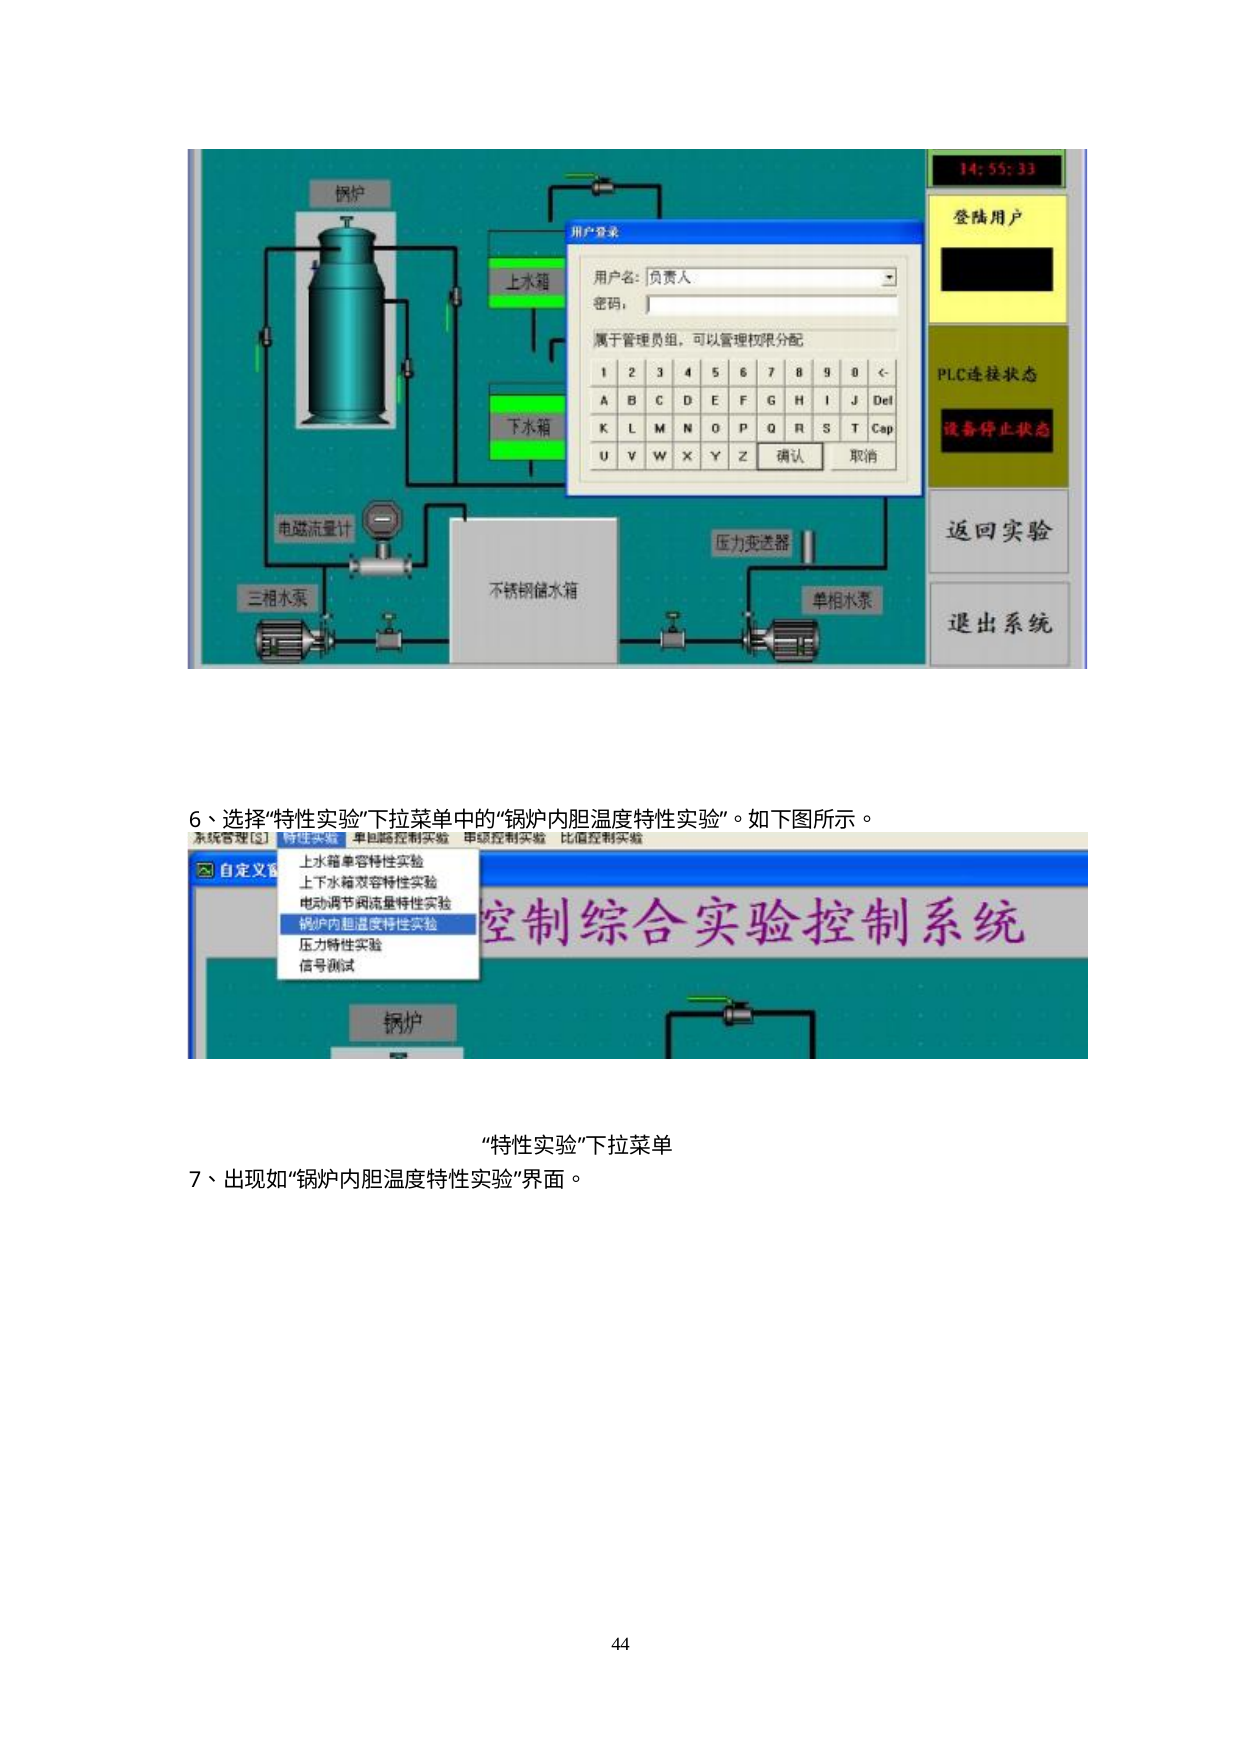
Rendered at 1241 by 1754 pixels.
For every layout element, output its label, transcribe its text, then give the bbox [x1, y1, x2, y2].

text 7、出现如“锅炉内胆温度特性实验”界面。 [189, 1165, 1088, 1192]
text 6、选择“特性实验”下拉菜单中的“锅炉内胆温度特性实验”。如下图所示。 [188, 805, 1088, 832]
picture [187, 832, 1088, 1059]
text “特性实验”下拉菜单 [482, 1131, 1088, 1159]
picture [187, 149, 1088, 669]
